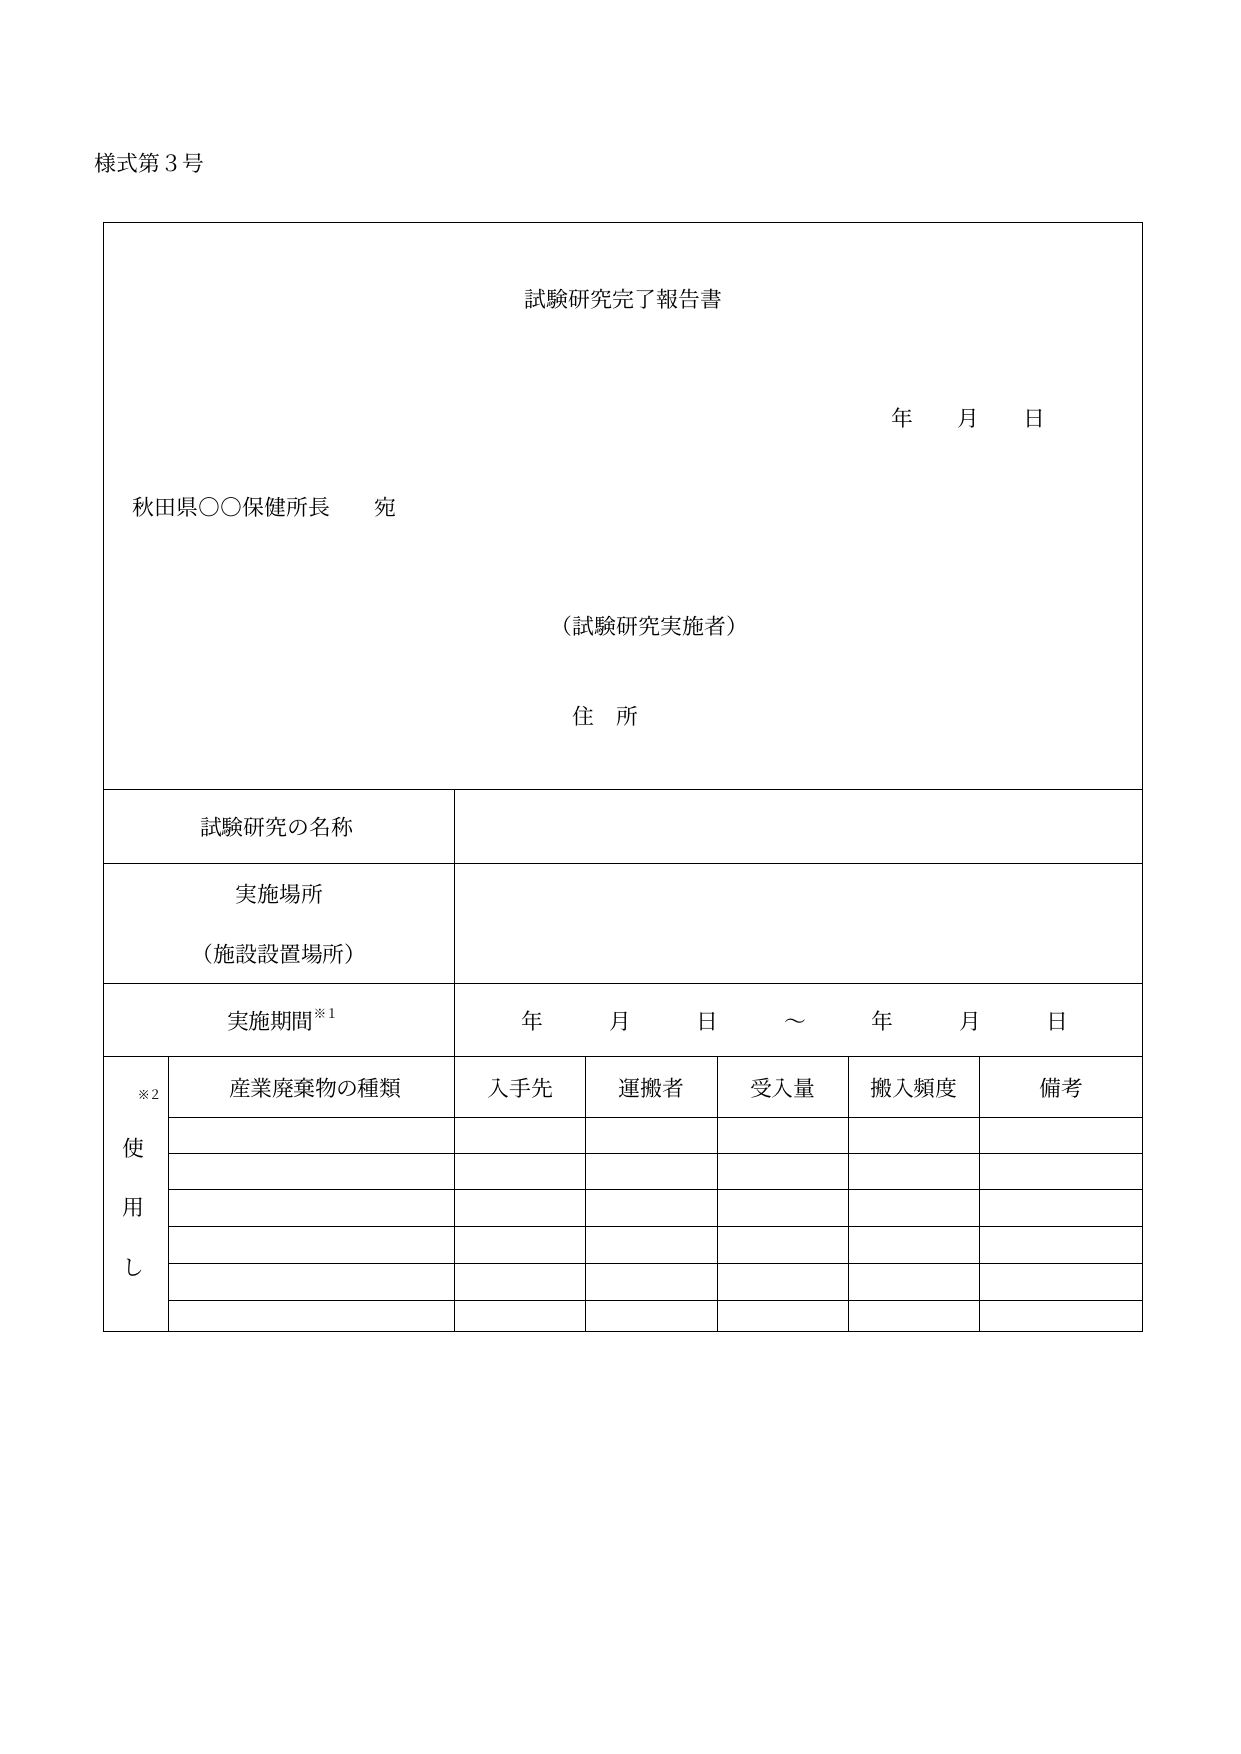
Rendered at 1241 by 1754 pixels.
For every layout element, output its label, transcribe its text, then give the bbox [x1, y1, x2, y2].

table_cell 入手先 [455, 1057, 585, 1117]
table_cell ※２ 使 用 し た 産 業 廃 棄 物 [104, 1057, 168, 1331]
table_cell [169, 1227, 454, 1263]
table_cell [718, 1154, 848, 1189]
table_cell 試験研究の名称 [104, 790, 454, 863]
table_cell [718, 1264, 848, 1300]
table_cell 産業廃棄物の種類 [169, 1057, 454, 1117]
table_cell [455, 1154, 585, 1189]
table_cell [169, 1118, 454, 1153]
table_cell [169, 1301, 454, 1331]
table_cell [169, 1190, 454, 1226]
table_cell [980, 1264, 1142, 1300]
table_cell [455, 864, 1142, 983]
table_cell 実施期間※１ [104, 984, 454, 1056]
table_cell 搬入頻度 [849, 1057, 979, 1117]
table_cell [455, 1264, 585, 1300]
table_cell [980, 1301, 1142, 1331]
table_cell [586, 1301, 717, 1331]
table_cell 備考 [980, 1057, 1142, 1117]
table_cell [980, 1190, 1142, 1226]
table_cell [980, 1227, 1142, 1263]
table_cell [455, 1227, 585, 1263]
table_cell [455, 1190, 585, 1226]
table_cell [455, 790, 1142, 863]
table_cell 実施場所 （施設設置場所） [104, 864, 454, 983]
table_cell [849, 1227, 979, 1263]
table_cell [586, 1264, 717, 1300]
table_cell [586, 1154, 717, 1189]
table_cell 運搬者 [586, 1057, 717, 1117]
table_cell [455, 1118, 585, 1153]
table_cell [718, 1190, 848, 1226]
table_cell [980, 1118, 1142, 1153]
table_cell [455, 1301, 585, 1331]
text 様式第３号 [94, 132, 1152, 192]
table_cell [980, 1154, 1142, 1189]
table_cell [169, 1154, 454, 1189]
table_cell 年 月 日 ～ 年 月 日 [455, 984, 1142, 1056]
table_cell [586, 1190, 717, 1226]
table_cell [586, 1227, 717, 1263]
table_cell 受入量 [718, 1057, 848, 1117]
table_cell [849, 1154, 979, 1189]
table_header 試験研究完了報告書 年 月 日 秋田県○○保健所長 宛 （試験研究実施者） 住 所 氏 名 （法人にあっては、名称及び代表者の氏名） 電話番号 産業廃棄物を使用した試験研究に関する手続要領 （ 第７条第１項 第８条第２項 ）の規定により、関係書類を添えて報告します。 [104, 223, 1142, 789]
table_cell [849, 1264, 979, 1300]
table_cell [718, 1301, 848, 1331]
table_cell [718, 1227, 848, 1263]
table_cell [586, 1118, 717, 1153]
table_cell [849, 1301, 979, 1331]
table_cell [849, 1190, 979, 1226]
table_cell [718, 1118, 848, 1153]
table_cell [169, 1264, 454, 1300]
table_cell [849, 1118, 979, 1153]
